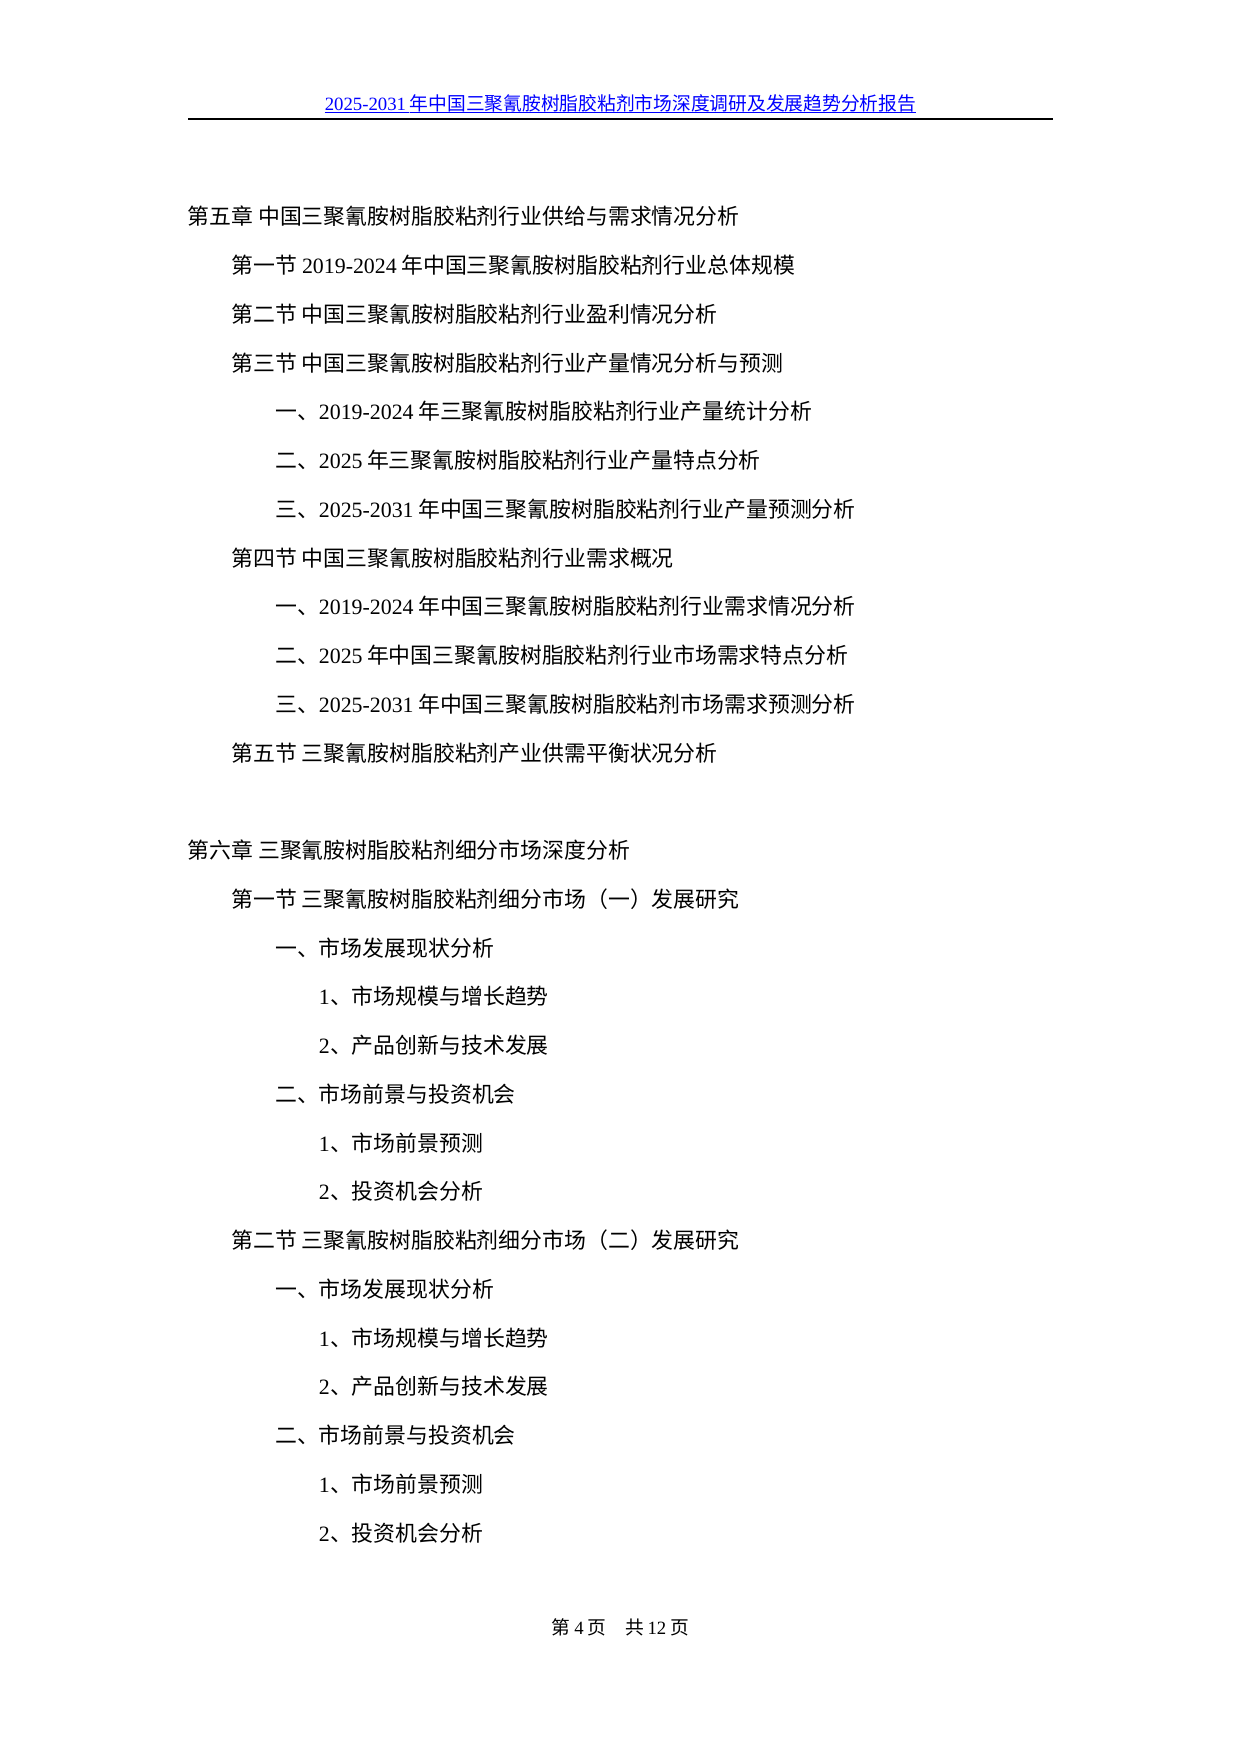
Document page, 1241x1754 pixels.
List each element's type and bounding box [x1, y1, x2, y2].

text [187, 150, 1053, 1548]
